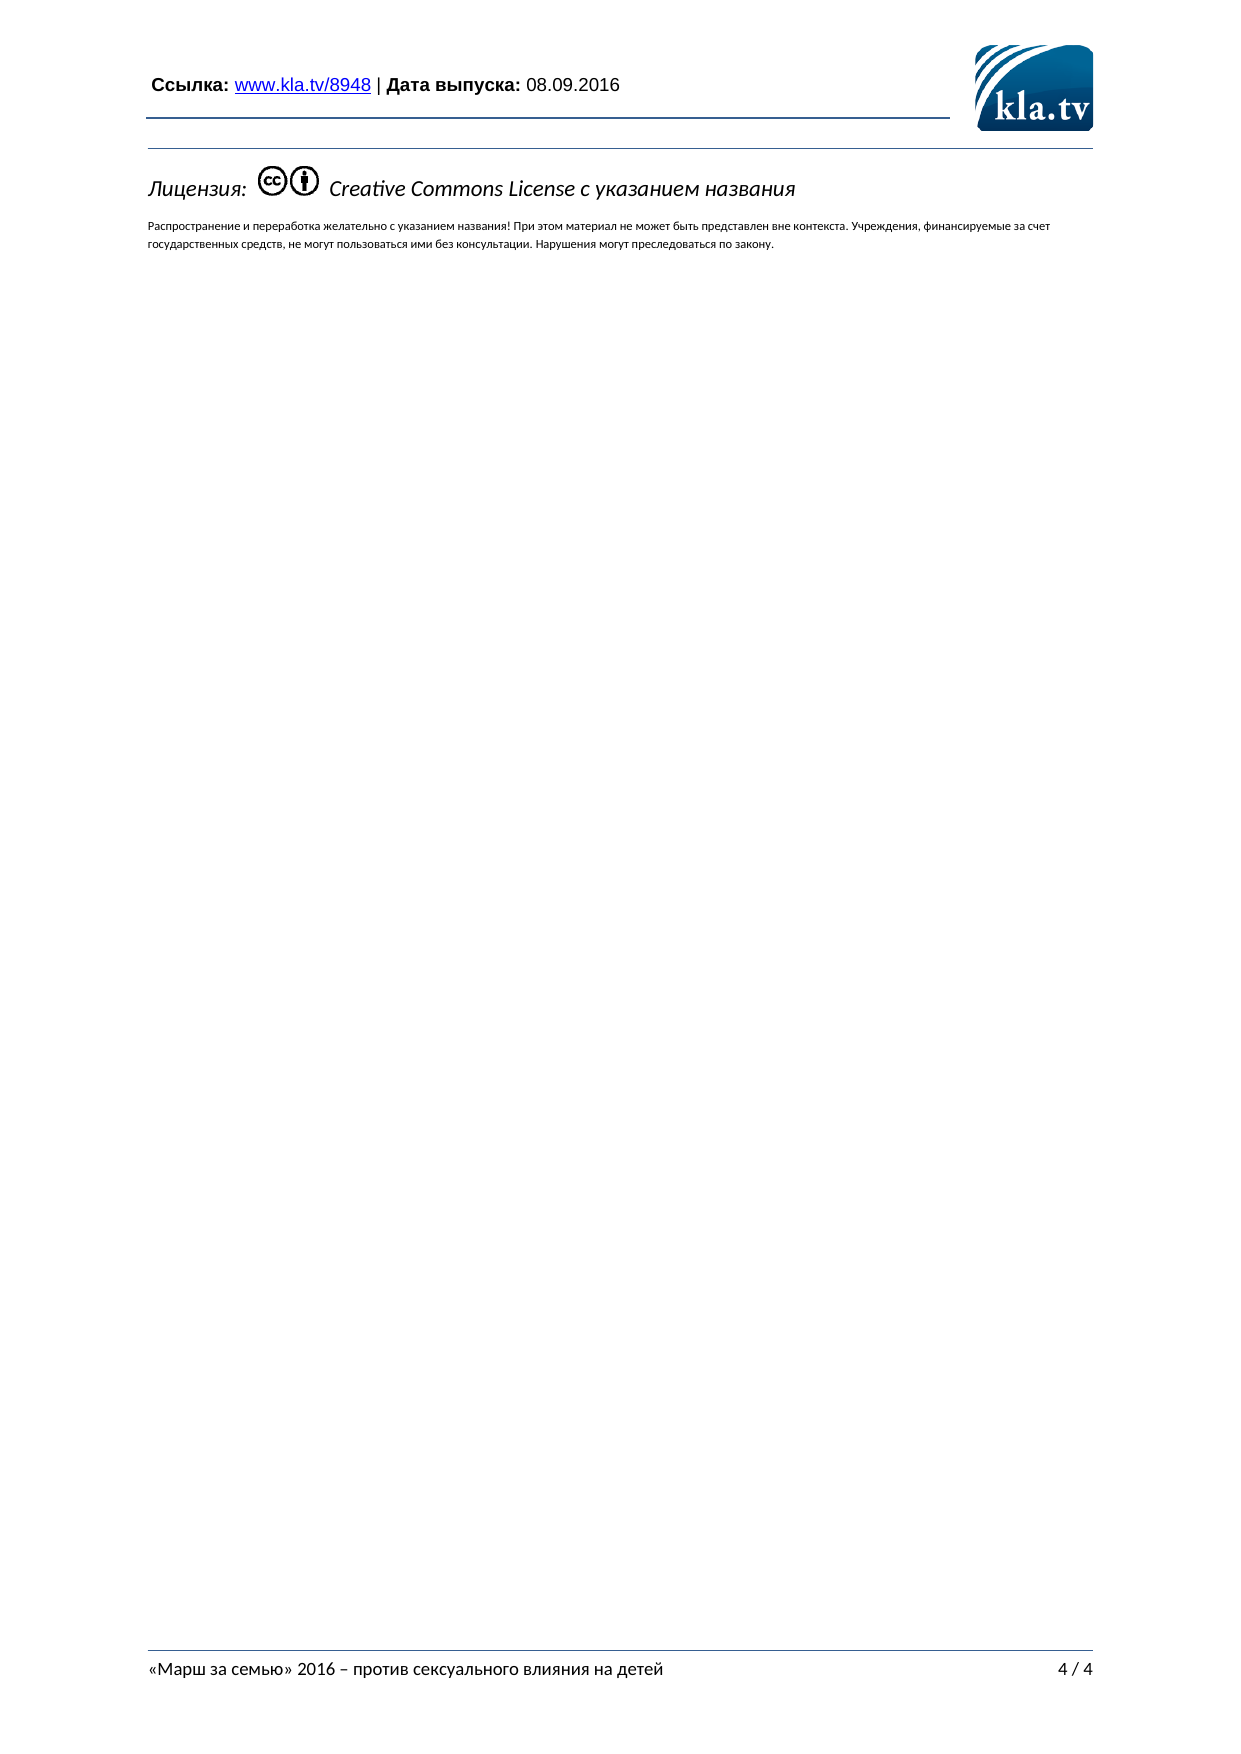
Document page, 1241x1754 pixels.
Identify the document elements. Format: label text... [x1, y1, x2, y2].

text Распространение и переработка желательно с указанием названия! При этом материал не может быть представлен вне контекста. Учреждения, финансируемые за счет государственных средств, не могут пользоваться ими без консультации. Нарушения могут преследоваться по закону. [148, 218, 1093, 251]
text Лицензия: Creative Commons License с указанием названия [148, 149, 1093, 202]
